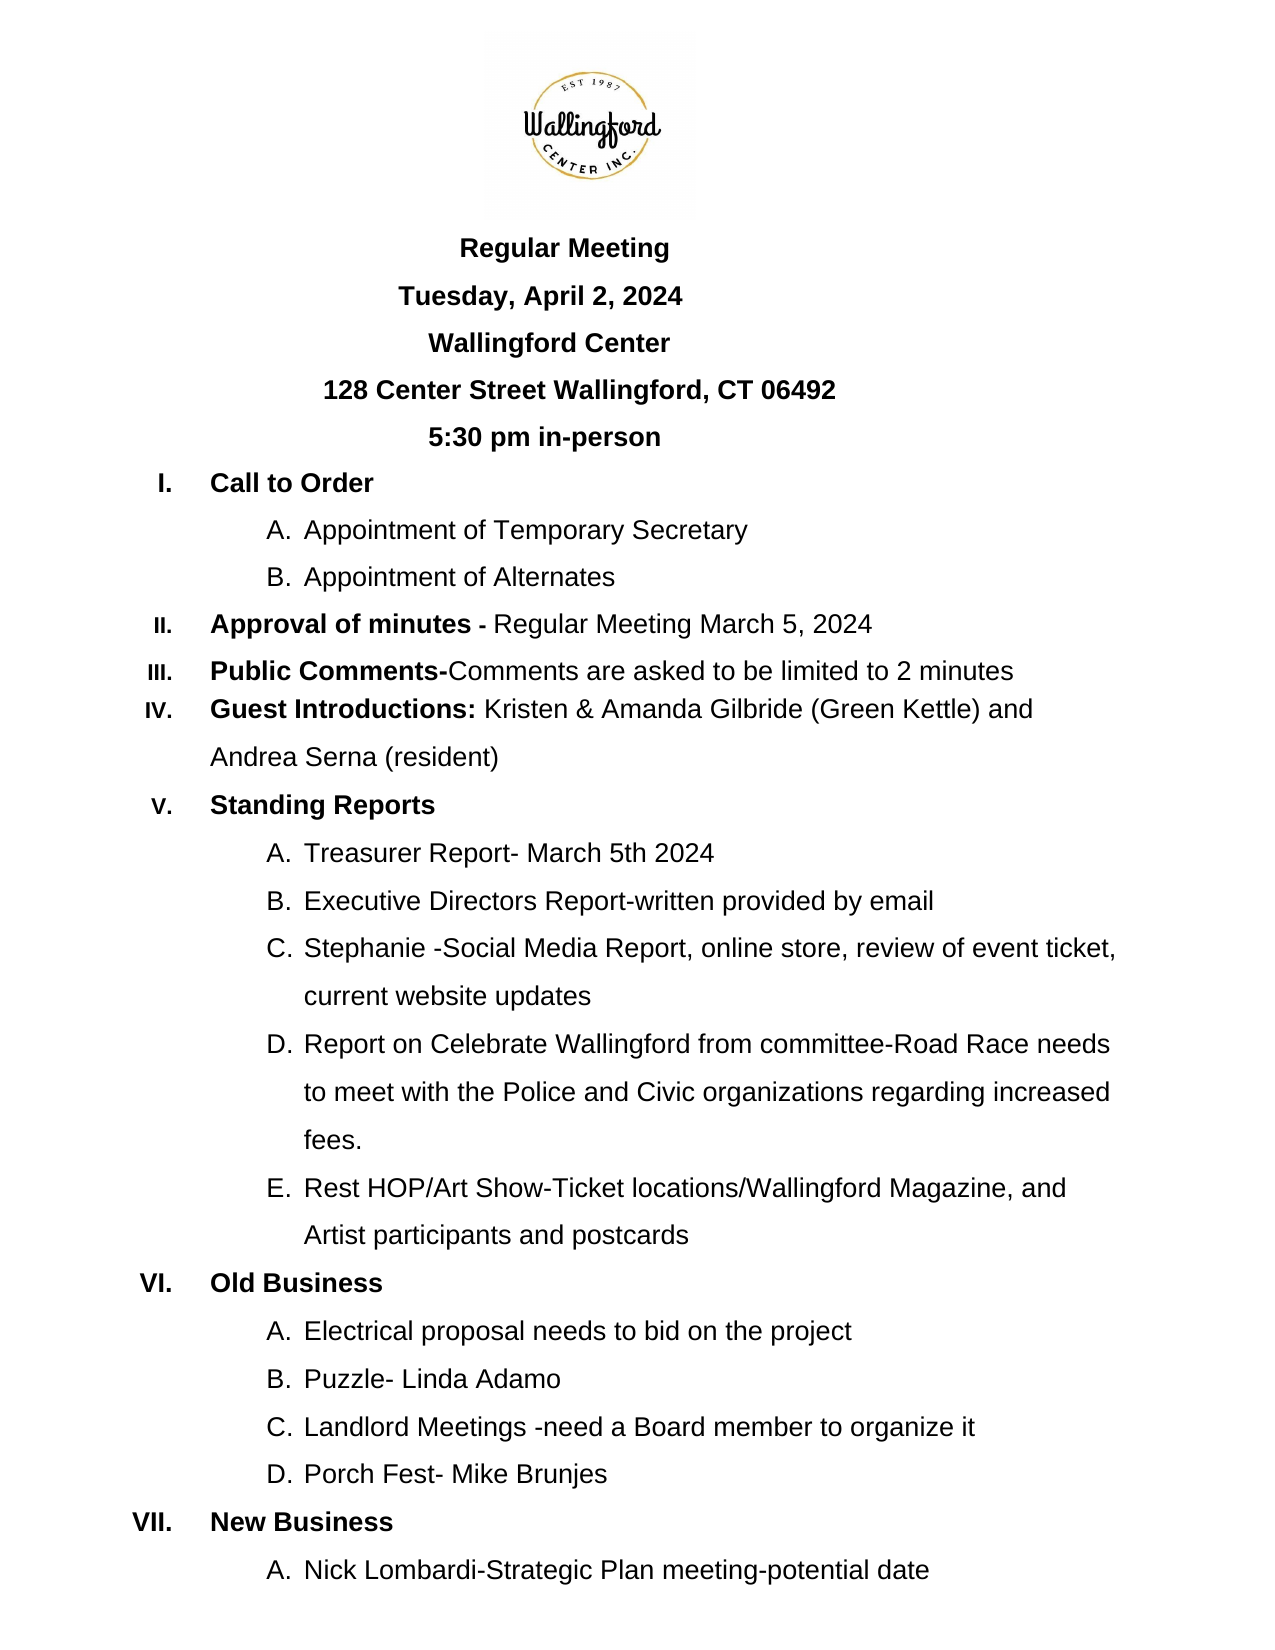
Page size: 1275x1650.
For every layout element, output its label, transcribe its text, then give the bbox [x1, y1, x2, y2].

text 128 Center Street Wallingford, CT 06492 [157, 374, 1155, 405]
picture [483, 31, 697, 220]
list Stephanie -Social Media Report, online store, review of event ticket, current website updates [266, 932, 1125, 1012]
text Regular Meeting [435, 232, 1155, 263]
list Puzzle- Linda Adamo [266, 1363, 1125, 1394]
list Landlord Meetings -need a Board member to organize it [266, 1411, 1125, 1442]
list Nick Lombardi-Strategic Plan meeting-potential date [266, 1554, 1125, 1585]
list Rest HOP/Art Show-Ticket locations/Wallingford Magazine, and Artist participants and postcards [266, 1172, 1125, 1251]
list Standing Reports [172, 789, 1125, 820]
list Report on Celebrate Wallingford from committee-Road Race needs to meet with the Police and Civic organizations regarding increased fees. [266, 1028, 1125, 1155]
list Appointment of Alternates [266, 561, 1155, 592]
list Appointment of Temporary Secretary [266, 514, 1155, 546]
list Executive Directors Report-written provided by email [266, 885, 1125, 916]
list Guest Introductions: Kristen & Amanda Gilbride (Green Kettle) and Andrea Serna (resident) [172, 693, 1125, 772]
list Porch Fest- Mike Brunjes [266, 1458, 1125, 1490]
list Public Comments-Comments are asked to be limited to 2 minutes [172, 655, 1155, 686]
list Electrical proposal needs to bid on the project [266, 1315, 1125, 1346]
list Call to Order [172, 467, 1155, 499]
list Old Business [172, 1267, 1125, 1298]
list Approval of minutes - Regular Meeting March 5, 2024 [172, 608, 1155, 639]
text 5:30 pm in-person [157, 421, 1155, 452]
list Treasurer Report- March 5th 2024 [266, 837, 1125, 868]
text Tuesday, April 2, 2024 Wallingford Center [157, 280, 1155, 358]
list New Business [172, 1506, 1125, 1537]
